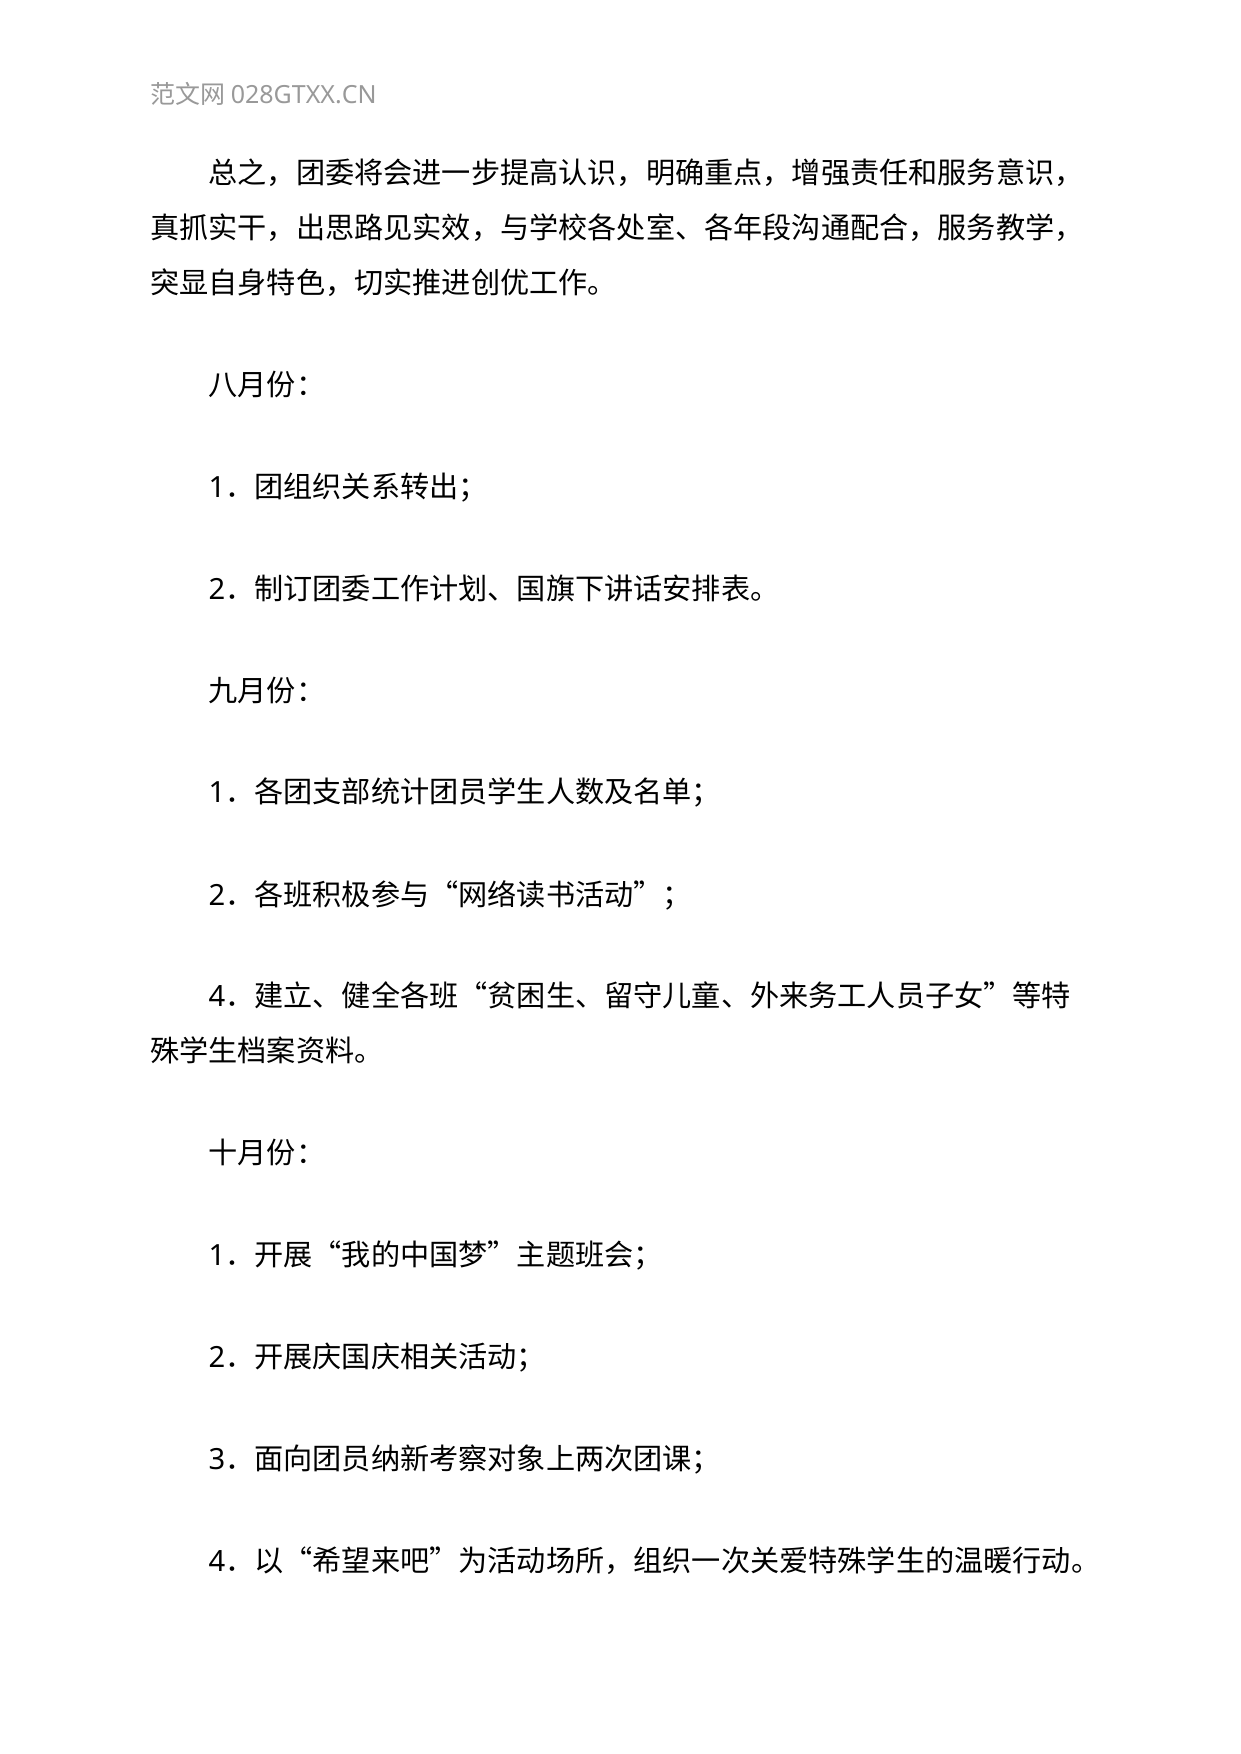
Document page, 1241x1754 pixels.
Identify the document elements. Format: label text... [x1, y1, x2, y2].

text 2．制订团委工作计划、国旗下讲话安排表。 [150, 565, 1090, 608]
text 3．面向团员纳新考察对象上两次团课； [150, 1436, 1090, 1478]
text 九月份： [150, 667, 1090, 709]
text 十月份： [150, 1130, 1090, 1172]
text 2．开展庆国庆相关活动； [150, 1333, 1090, 1376]
text 4．建立、健全各班“贫困生、留守儿童、外来务工人员子女”等特殊学生档案资料。 [150, 973, 1090, 1070]
text 1．开展“我的中国梦”主题班会； [150, 1232, 1090, 1274]
text 2．各班积极参与“网络读书活动”； [150, 871, 1090, 913]
text 总之，团委将会进一步提高认识，明确重点，增强责任和服务意识，真抓实干，出思路见实效，与学校各处室、各年段沟通配合，服务教学，突显自身特色，切实推进创优工作。 [150, 150, 1090, 302]
text 4．以“希望来吧”为活动场所，组织一次关爱特殊学生的温暖行动。 [150, 1537, 1090, 1580]
text 1．团组织关系转出； [150, 463, 1090, 506]
text 八月份： [150, 362, 1090, 404]
text 1．各团支部统计团员学生人数及名单； [150, 769, 1090, 811]
